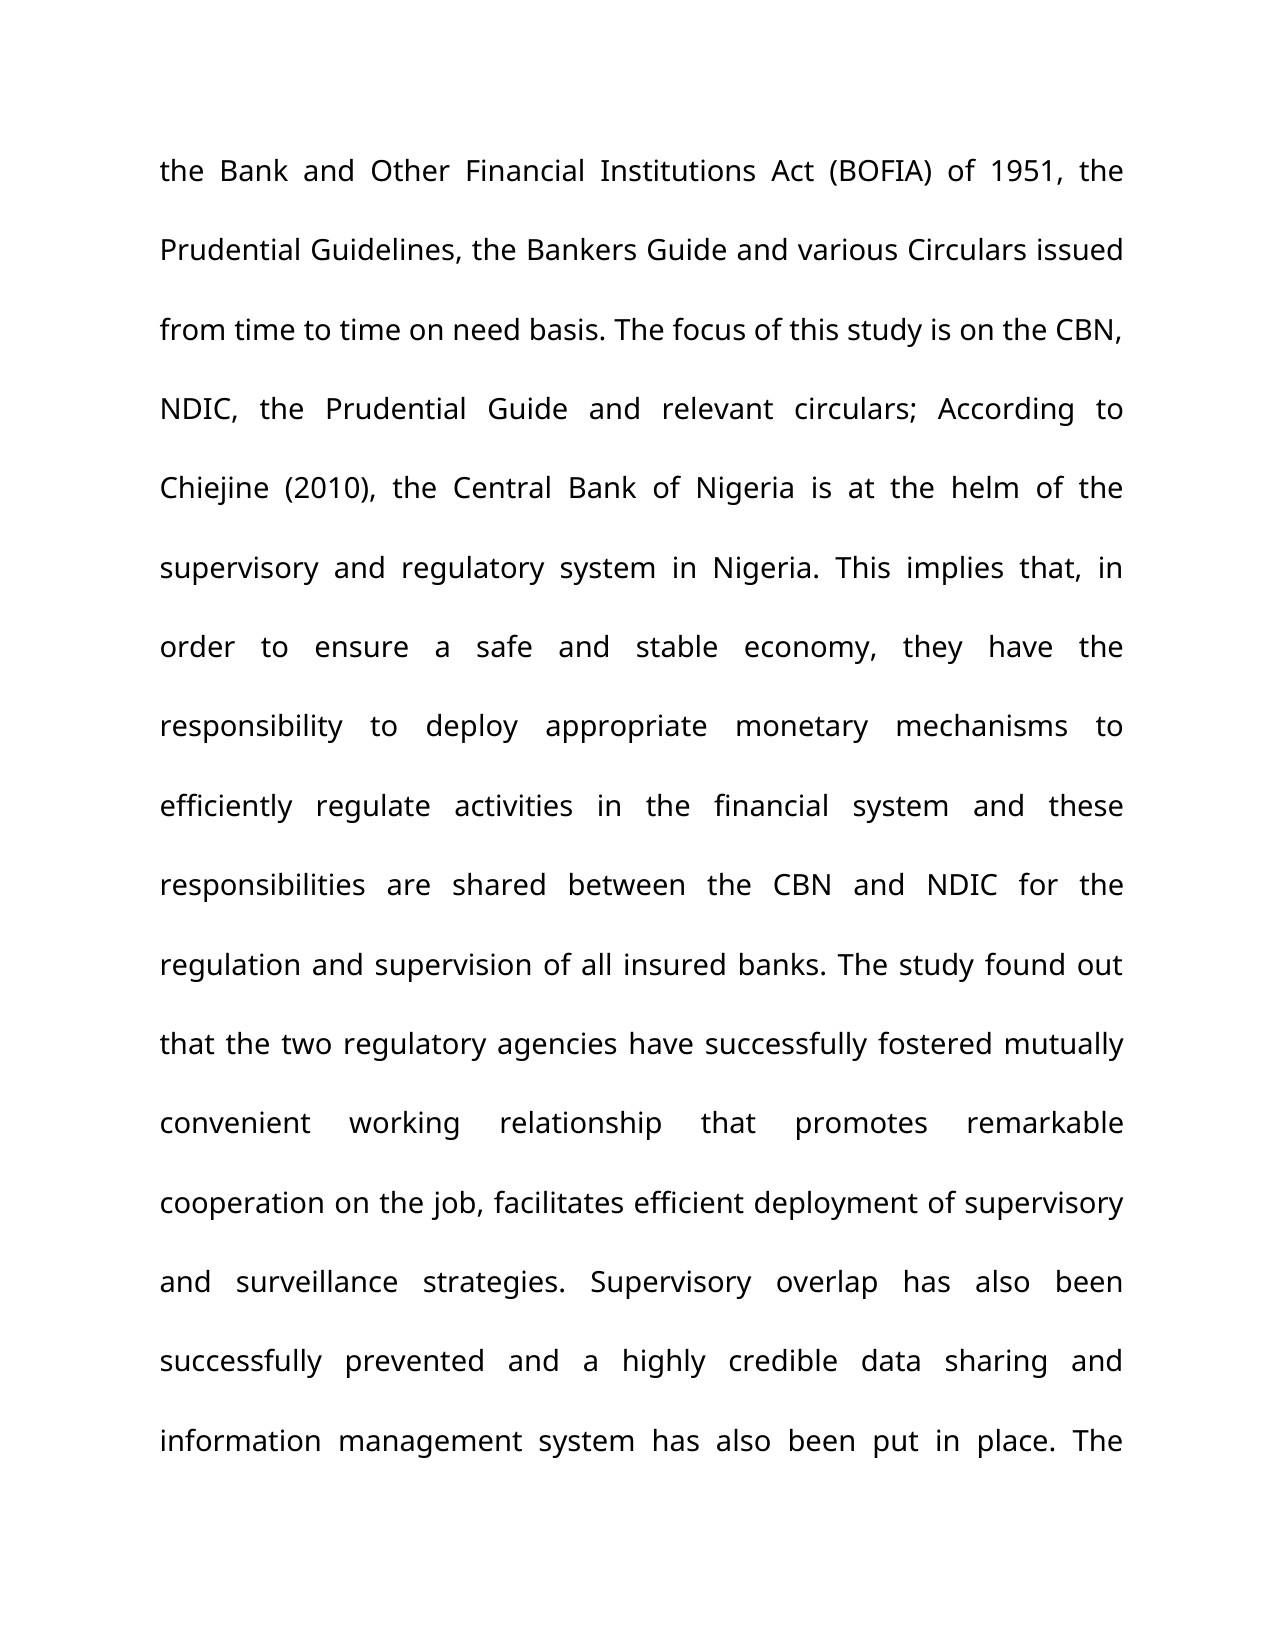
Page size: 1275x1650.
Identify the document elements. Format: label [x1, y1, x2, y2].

text [159, 150, 1125, 1460]
